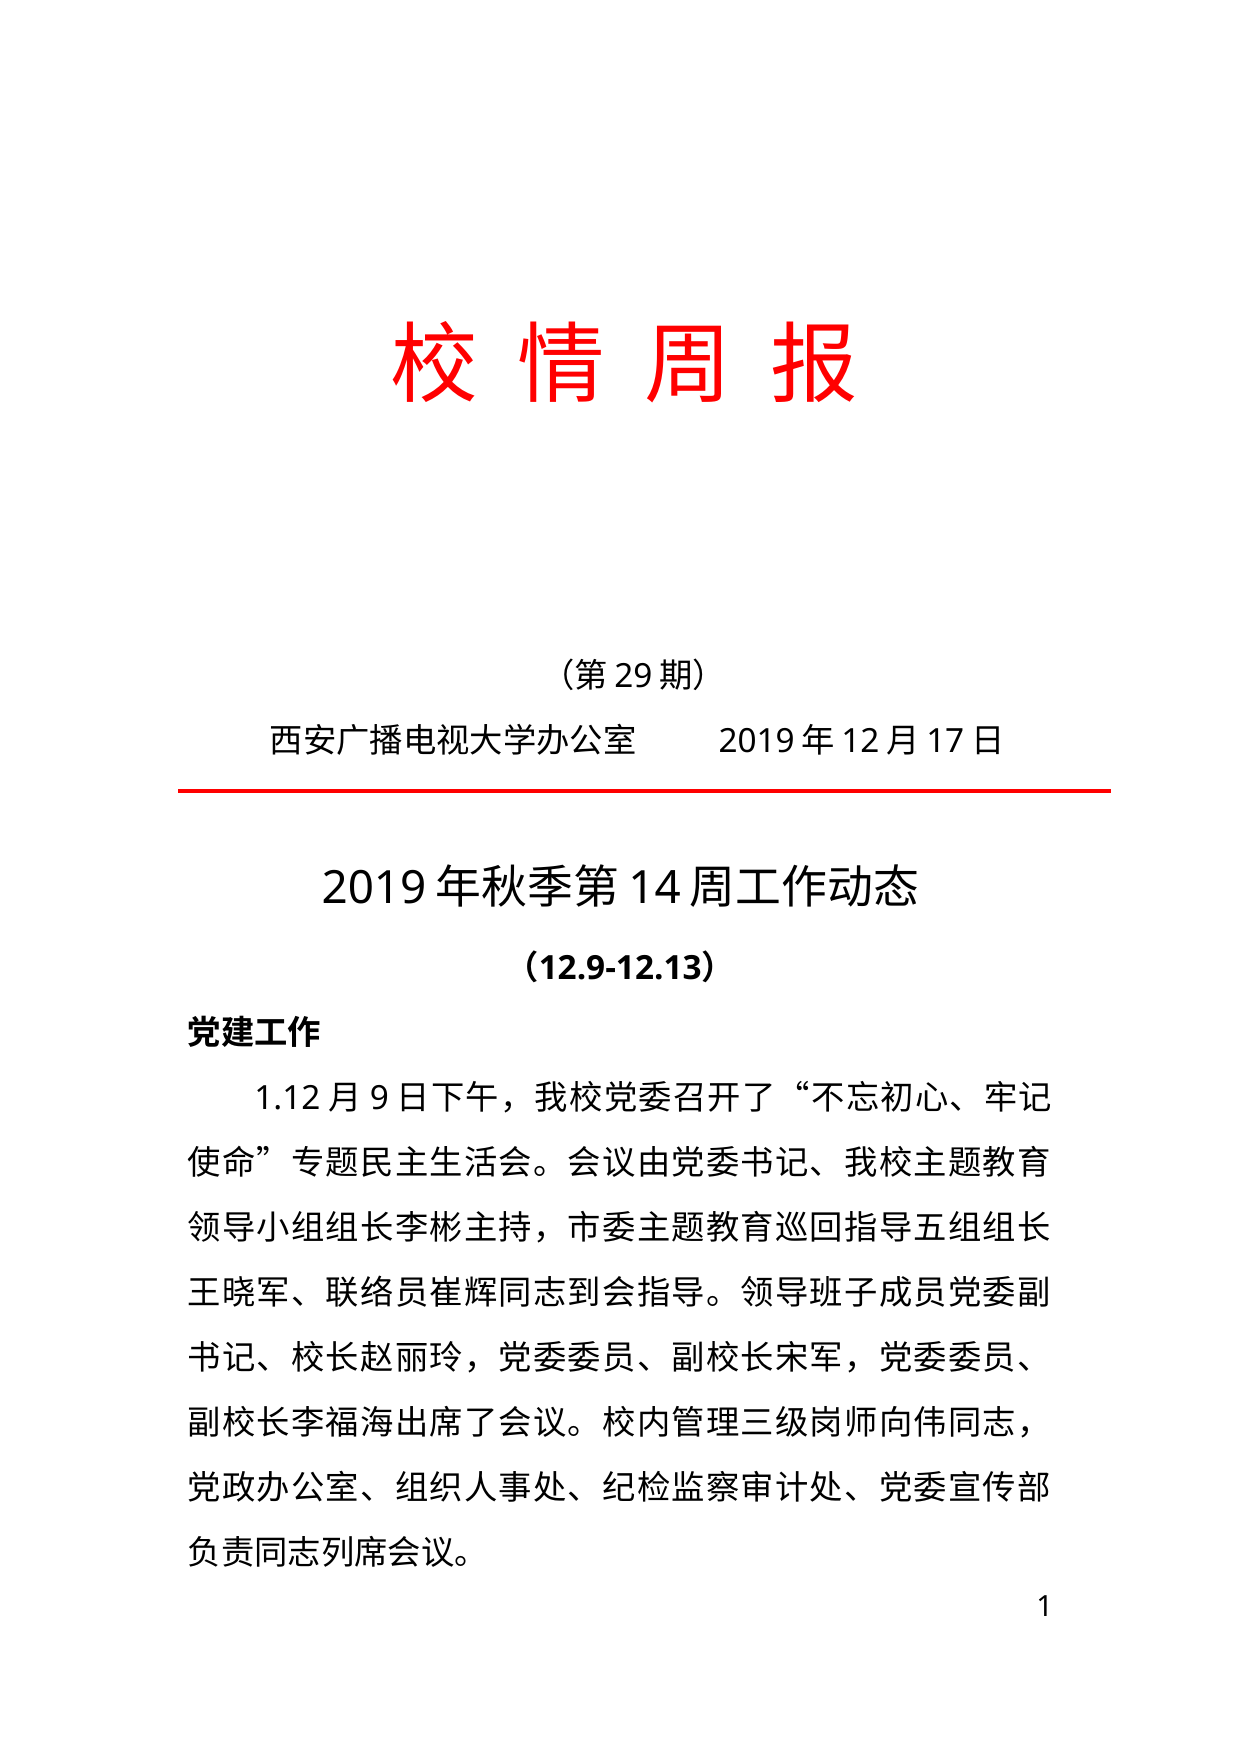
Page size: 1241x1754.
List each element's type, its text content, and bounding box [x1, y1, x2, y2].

text （12.9-12.13） [187, 933, 1053, 998]
text 2019年秋季第14周工作动态 [187, 835, 1053, 933]
text 西安广播电视大学办公室 2019年12月17日 [187, 705, 1053, 770]
text 党建工作 [187, 998, 1053, 1063]
text （第29期） [187, 640, 1053, 705]
text 1.12月9日下午，我校党委召开了“不忘初心、牢记使命”专题民主生活会。会议由党委书记、我校主题教育领导小组组长李彬主持，市委主题教育巡回指导五组组长王晓军、联络员崔辉同志到会指导。领导班子成员党委副书记、校长赵丽玲，党委委员、副校长宋军，党委委员、副校长李福海出席了会议。校内管理三级岗师向伟同志，党政办公室、组织人事处、纪检监察审计处、党委宣传部负责同志列席会议。 [187, 1063, 1053, 1583]
